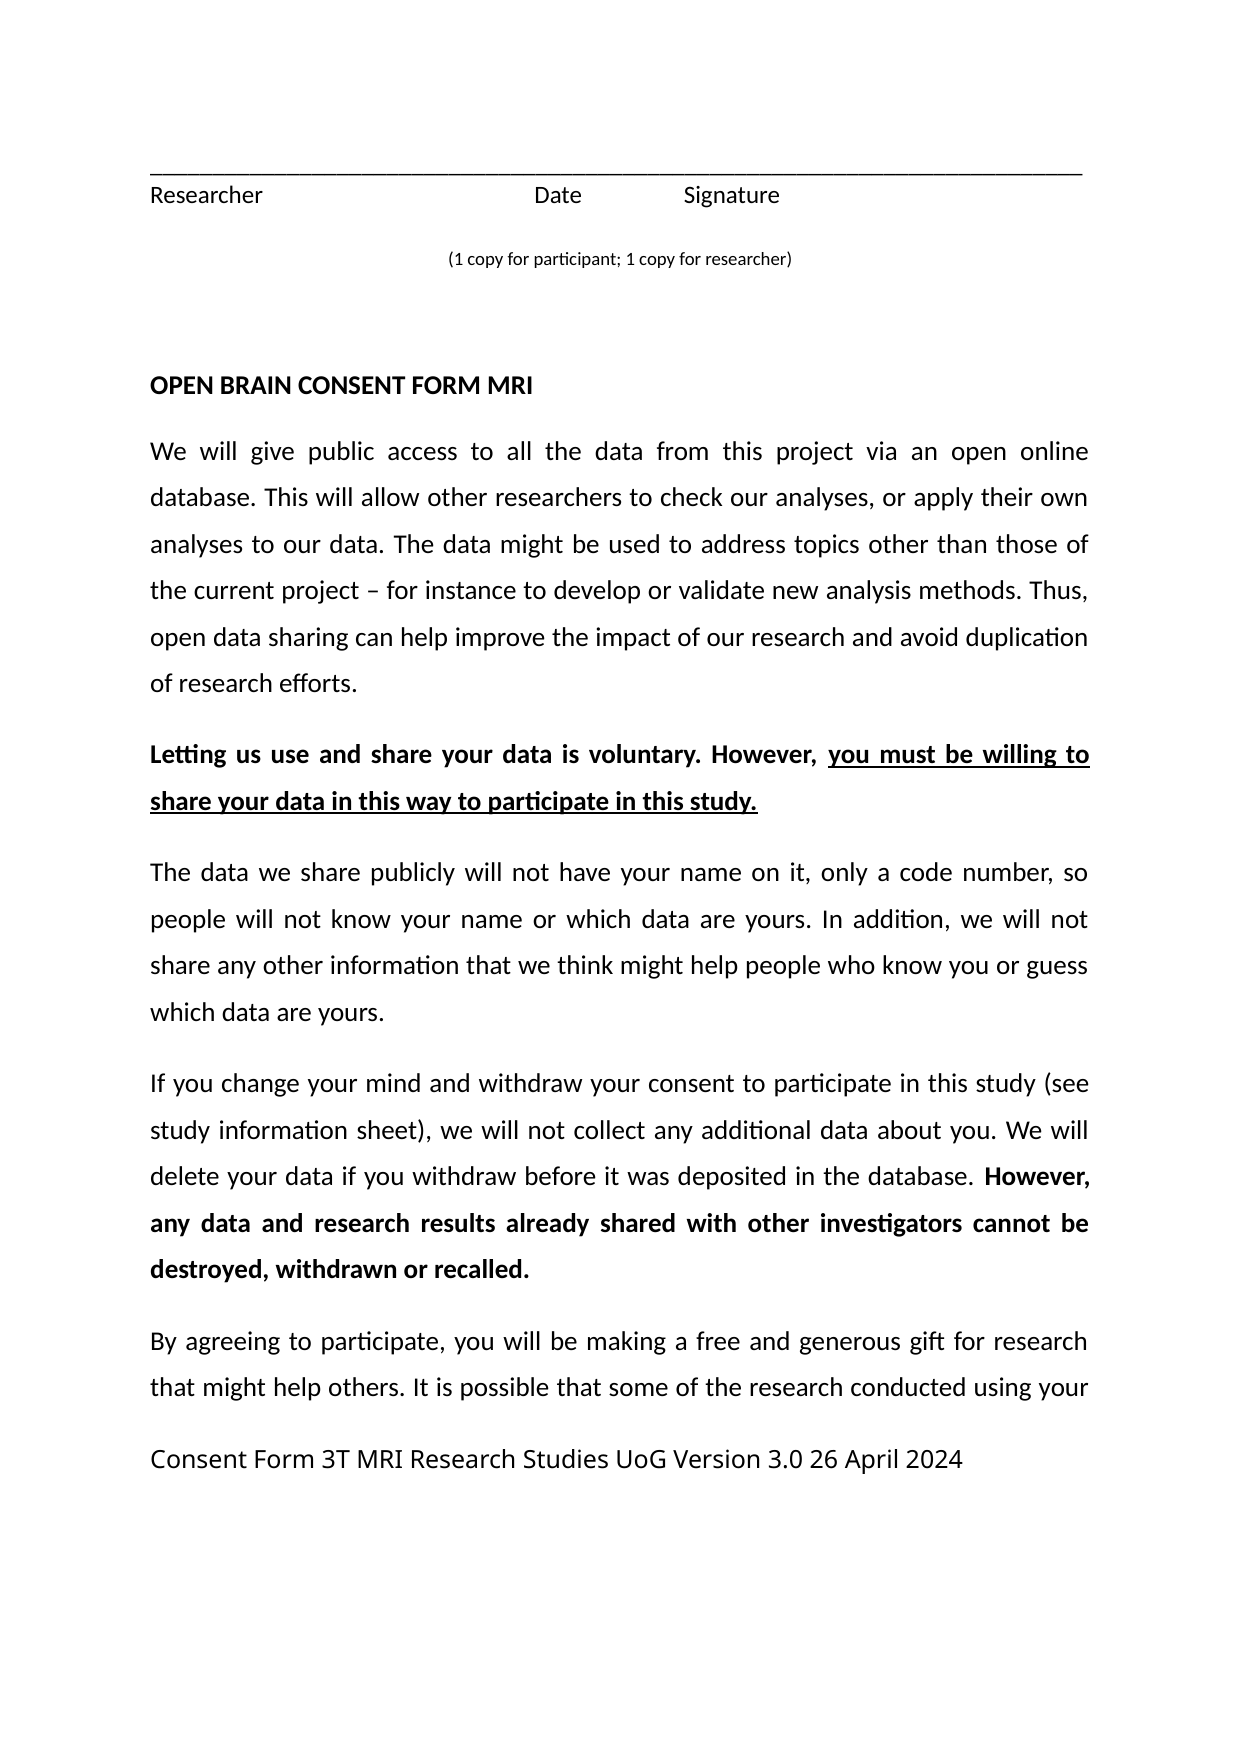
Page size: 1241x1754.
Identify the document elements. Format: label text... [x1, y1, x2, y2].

text If you change your mind and withdraw your consent to participate in this study (see study information sheet), we will not collect any additional data about you. We will delete your data if you withdraw before it was deposited in the database. However, any data and research results already shared with other investigators cannot be destroyed, withdrawn or recalled. [150, 1066, 1090, 1285]
text (1 copy for participant; 1 copy for researcher) [150, 247, 1090, 270]
text OPEN BRAIN CONSENT FORM MRI [150, 368, 1090, 401]
text We will give public access to all the data from this project via an open online database. This will allow other researchers to check our analyses, or apply their own analyses to our data. The data might be used to address topics other than those of the current project – for instance to develop or validate new analysis methods. Thus, open data sharing can help improve the impact of our research and avoid duplication of research efforts. [150, 434, 1090, 699]
text The data we share publicly will not have your name on it, only a code number, so people will not know your name or which data are yours. In addition, we will not share any other information that we think might help people who know you or guess which data are yours. [150, 856, 1090, 1028]
text Letting us use and share your data is voluntary. However, you must be willing to share your data in this way to participate in this study. [150, 738, 1090, 817]
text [150, 1324, 1090, 1403]
text ___________________________________________________________________________Researcher Date Signature [150, 149, 1090, 210]
